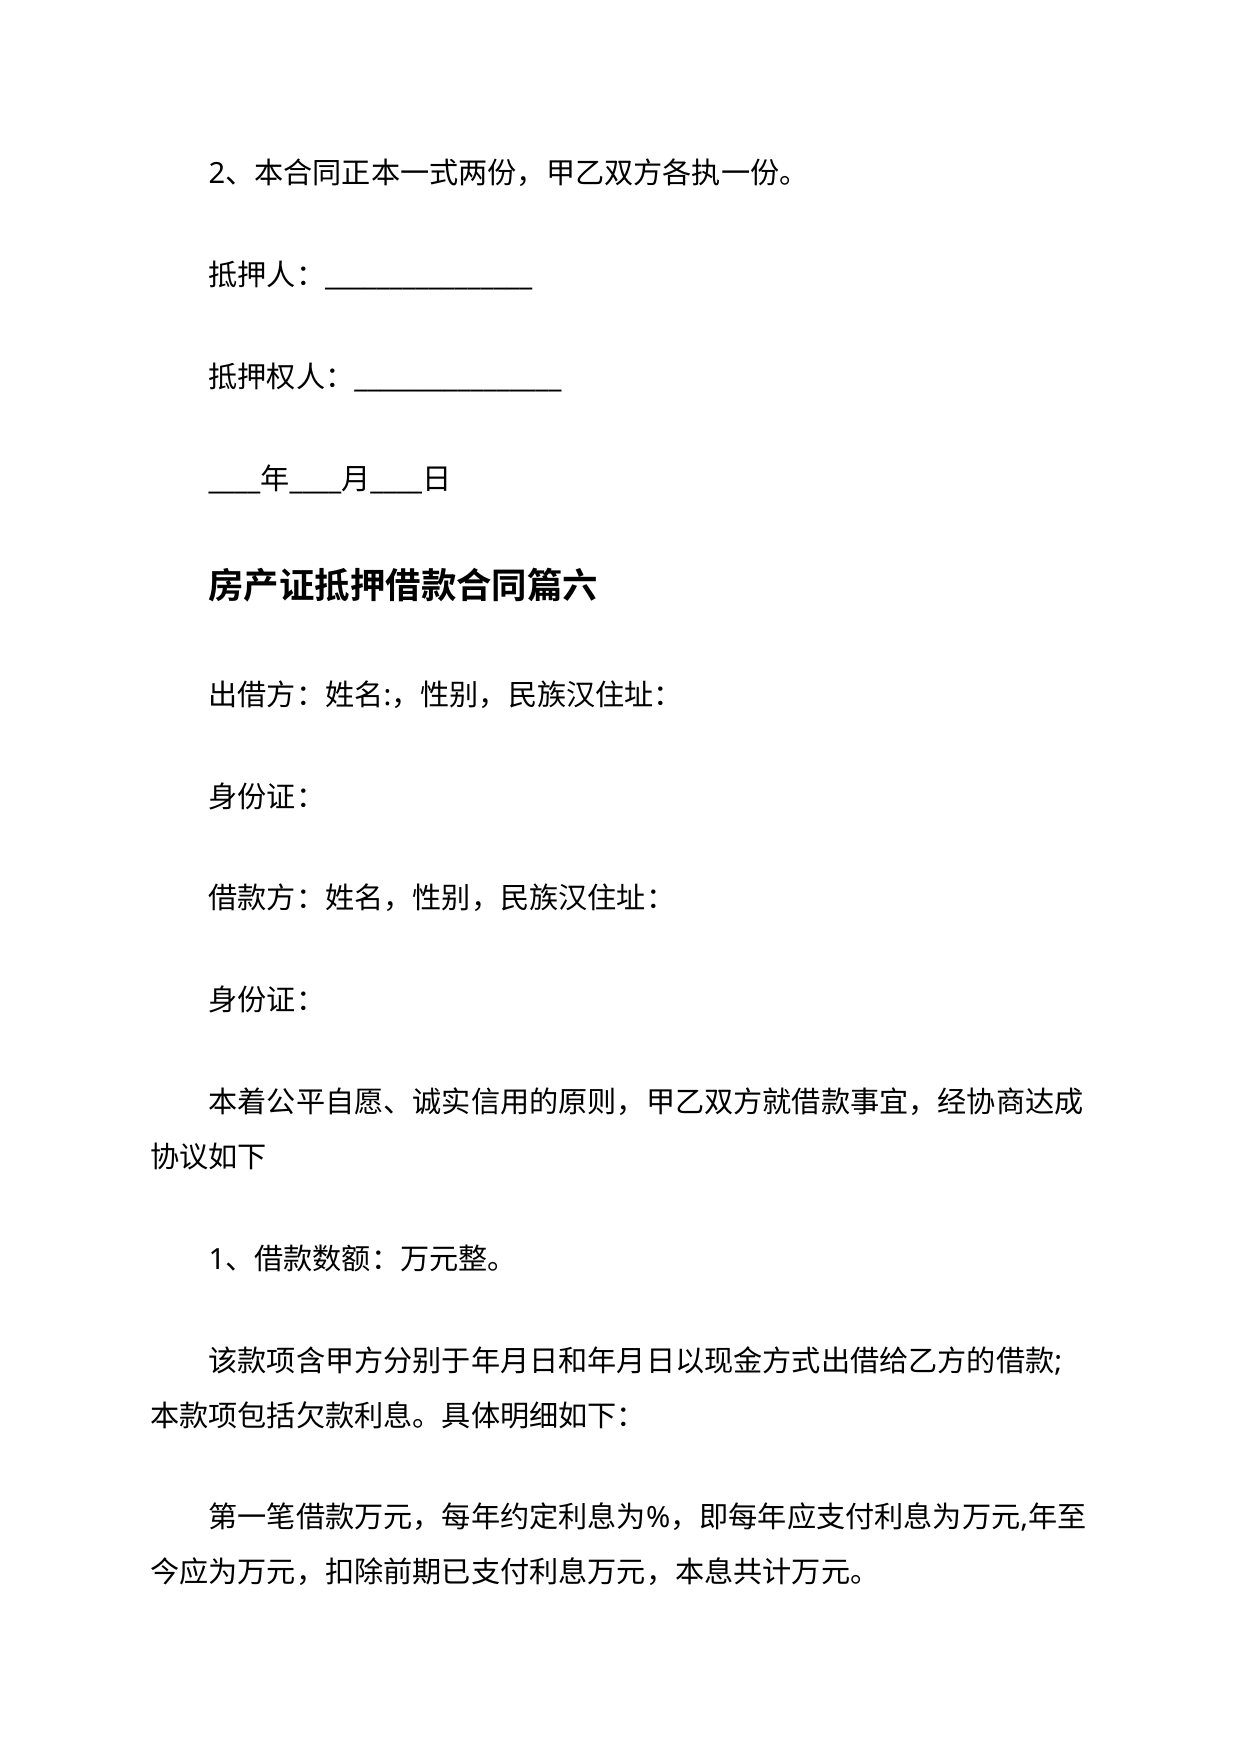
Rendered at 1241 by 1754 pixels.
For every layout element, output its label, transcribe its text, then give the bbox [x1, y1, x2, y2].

text ____年____月____日 [150, 456, 1090, 498]
text 身份证： [150, 773, 1090, 816]
text 出借方：姓名:，性别，民族汉住址： [150, 671, 1090, 714]
text 抵押权人：________________ [150, 354, 1090, 396]
text 抵押人：________________ [150, 252, 1090, 294]
text 借款方：姓名，性别，民族汉住址： [150, 875, 1090, 917]
text 第一笔借款万元，每年约定利息为%，即每年应支付利息为万元,年至今应为万元，扣除前期已支付利息万元，本息共计万元。 [150, 1494, 1090, 1591]
text 1、借款数额：万元整。 [150, 1235, 1090, 1278]
text 2、本合同正本一式两份，甲乙双方各执一份。 [150, 150, 1090, 192]
text 身份证： [150, 977, 1090, 1019]
text 房产证抵押借款合同篇六 [150, 558, 1090, 609]
text 本着公平自愿、诚实信用的原则，甲乙双方就借款事宜，经协商达成协议如下 [150, 1079, 1090, 1176]
text 该款项含甲方分别于年月日和年月日以现金方式出借给乙方的借款;本款项包括欠款利息。具体明细如下： [150, 1337, 1090, 1434]
